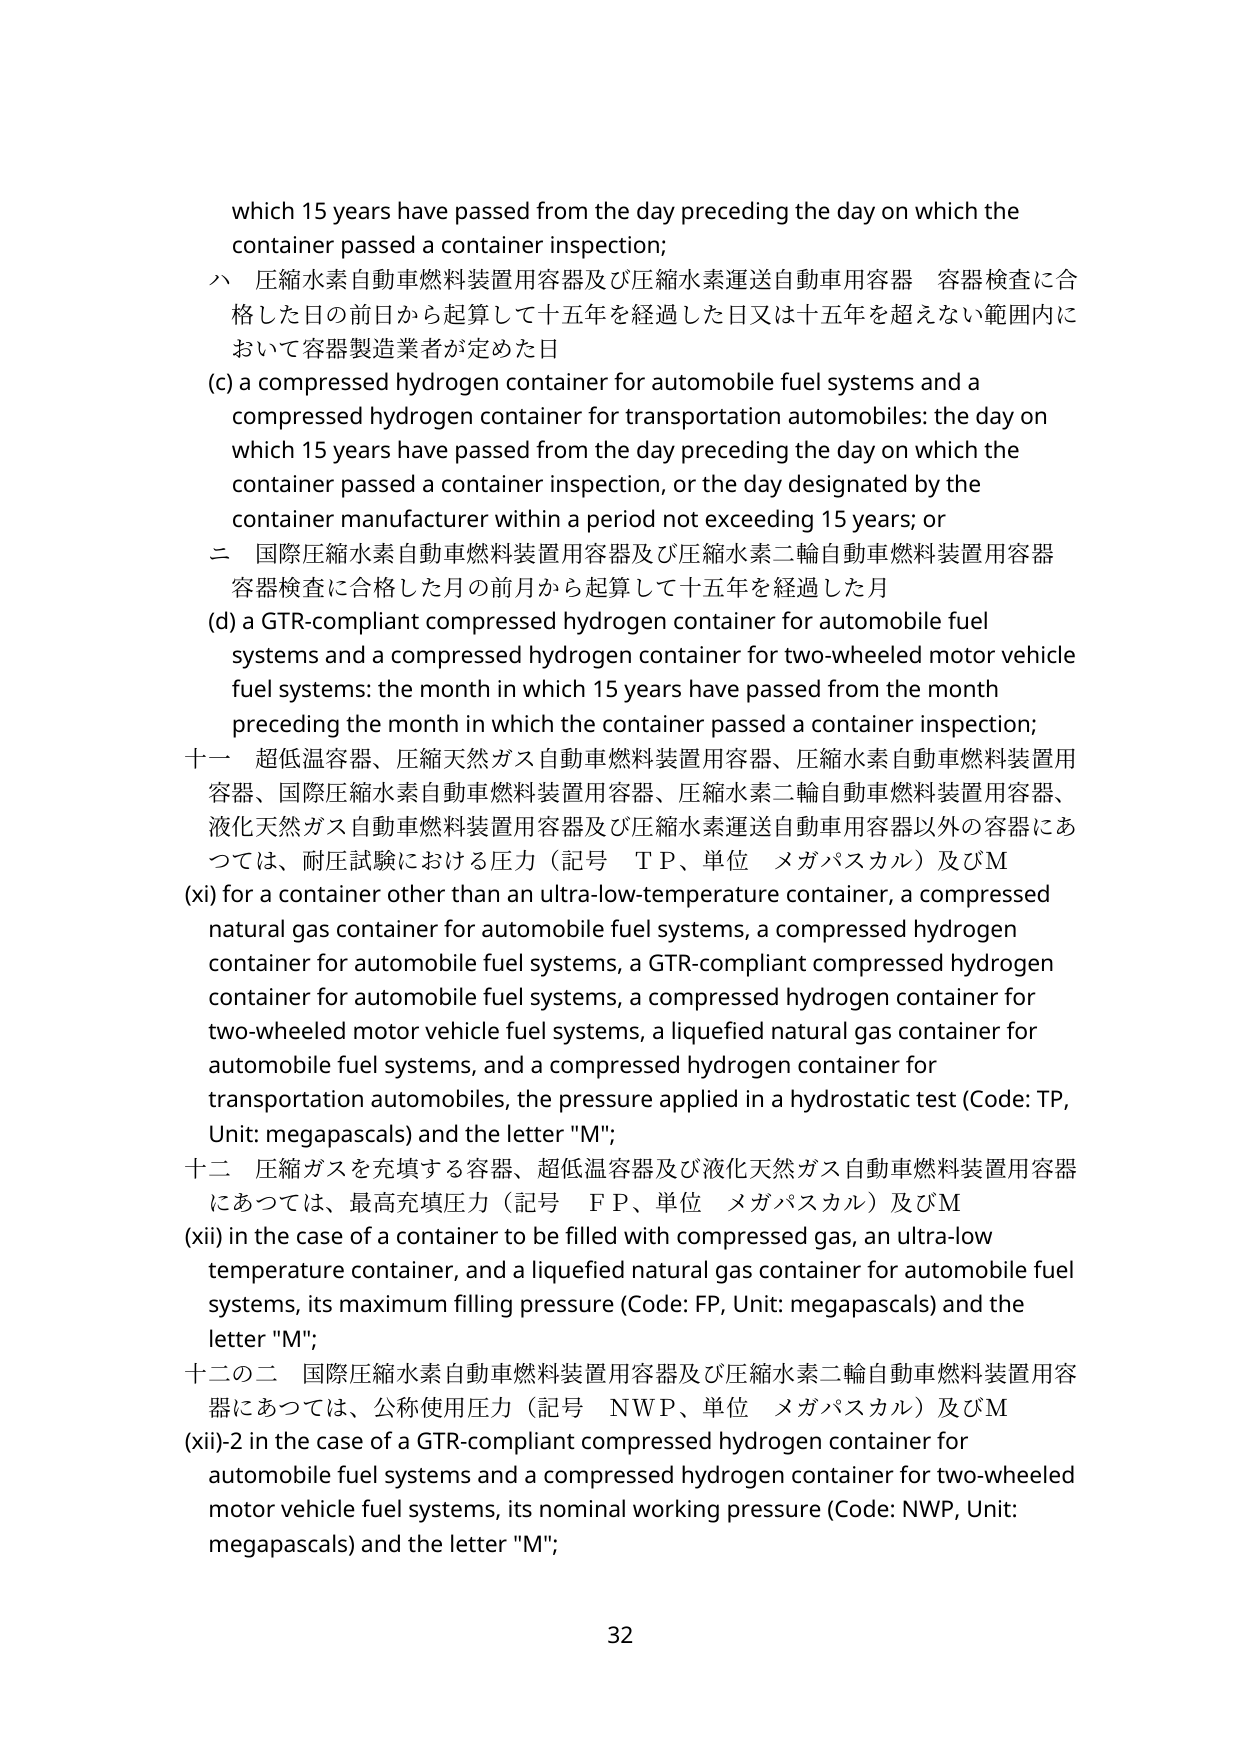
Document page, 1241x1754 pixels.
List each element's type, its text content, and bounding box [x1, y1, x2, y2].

text (c) a compressed hydrogen container for automobile fuel systems and a compressed hydrogen container for transportation automobiles: the day on which 15 years have passed from the day preceding the day on which the container passed a container inspection, or the day designated by the container manufacturer within a period not exceeding 15 years; or [207, 364, 1079, 535]
text ニ 国際圧縮水素自動車燃料装置用容器及び圧縮水素二輪自動車燃料装置用容器 容器検査に合格した月の前月から起算して十五年を経過した月 [207, 535, 1079, 604]
text (d) a GTR-compliant compressed hydrogen container for automobile fuel systems and a compressed hydrogen container for two-wheeled motor vehicle fuel systems: the month in which 15 years have passed from the month preceding the month in which the container passed a container inspection; [207, 604, 1079, 740]
text (xii)-2 in the case of a GTR-compliant compressed hydrogen container for automobile fuel systems and a compressed hydrogen container for two-wheeled motor vehicle fuel systems, its nominal working pressure (Code: NWP, Unit: megapascals) and the letter "M"; [184, 1424, 1079, 1560]
text 十二の二 国際圧縮水素自動車燃料装置用容器及び圧縮水素二輪自動車燃料装置用容器にあつては、公称使用圧力（記号 ＮＷＰ、単位 メガパスカル）及びＭ [184, 1355, 1079, 1424]
text 十二 圧縮ガスを充填する容器、超低温容器及び液化天然ガス自動車燃料装置用容器にあつては、最高充填圧力（記号 ＦＰ、単位 メガパスカル）及びＭ [184, 1150, 1079, 1219]
text 十一 超低温容器、圧縮天然ガス自動車燃料装置用容器、圧縮水素自動車燃料装置用容器、国際圧縮水素自動車燃料装置用容器、圧縮水素二輪自動車燃料装置用容器、液化天然ガス自動車燃料装置用容器及び圧縮水素運送自動車用容器以外の容器にあつては、耐圧試験における圧力（記号 ＴＰ、単位 メガパスカル）及びＭ [184, 740, 1079, 877]
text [207, 194, 1079, 262]
text (xi) for a container other than an ultra-low-temperature container, a compressed natural gas container for automobile fuel systems, a compressed hydrogen container for automobile fuel systems, a GTR-compliant compressed hydrogen container for automobile fuel systems, a compressed hydrogen container for two-wheeled motor vehicle fuel systems, a liquefied natural gas container for automobile fuel systems, and a compressed hydrogen container for transportation automobiles, the pressure applied in a hydrostatic test (Code: TP, Unit: megapascals) and the letter "M"; [184, 877, 1079, 1150]
text ハ 圧縮水素自動車燃料装置用容器及び圧縮水素運送自動車用容器 容器検査に合格した日の前日から起算して十五年を経過した日又は十五年を超えない範囲内において容器製造業者が定めた日 [207, 262, 1079, 364]
text (xii) in the case of a container to be filled with compressed gas, an ultra-low temperature container, and a liquefied natural gas container for automobile fuel systems, its maximum filling pressure (Code: FP, Unit: megapascals) and the letter "M"; [184, 1219, 1079, 1355]
